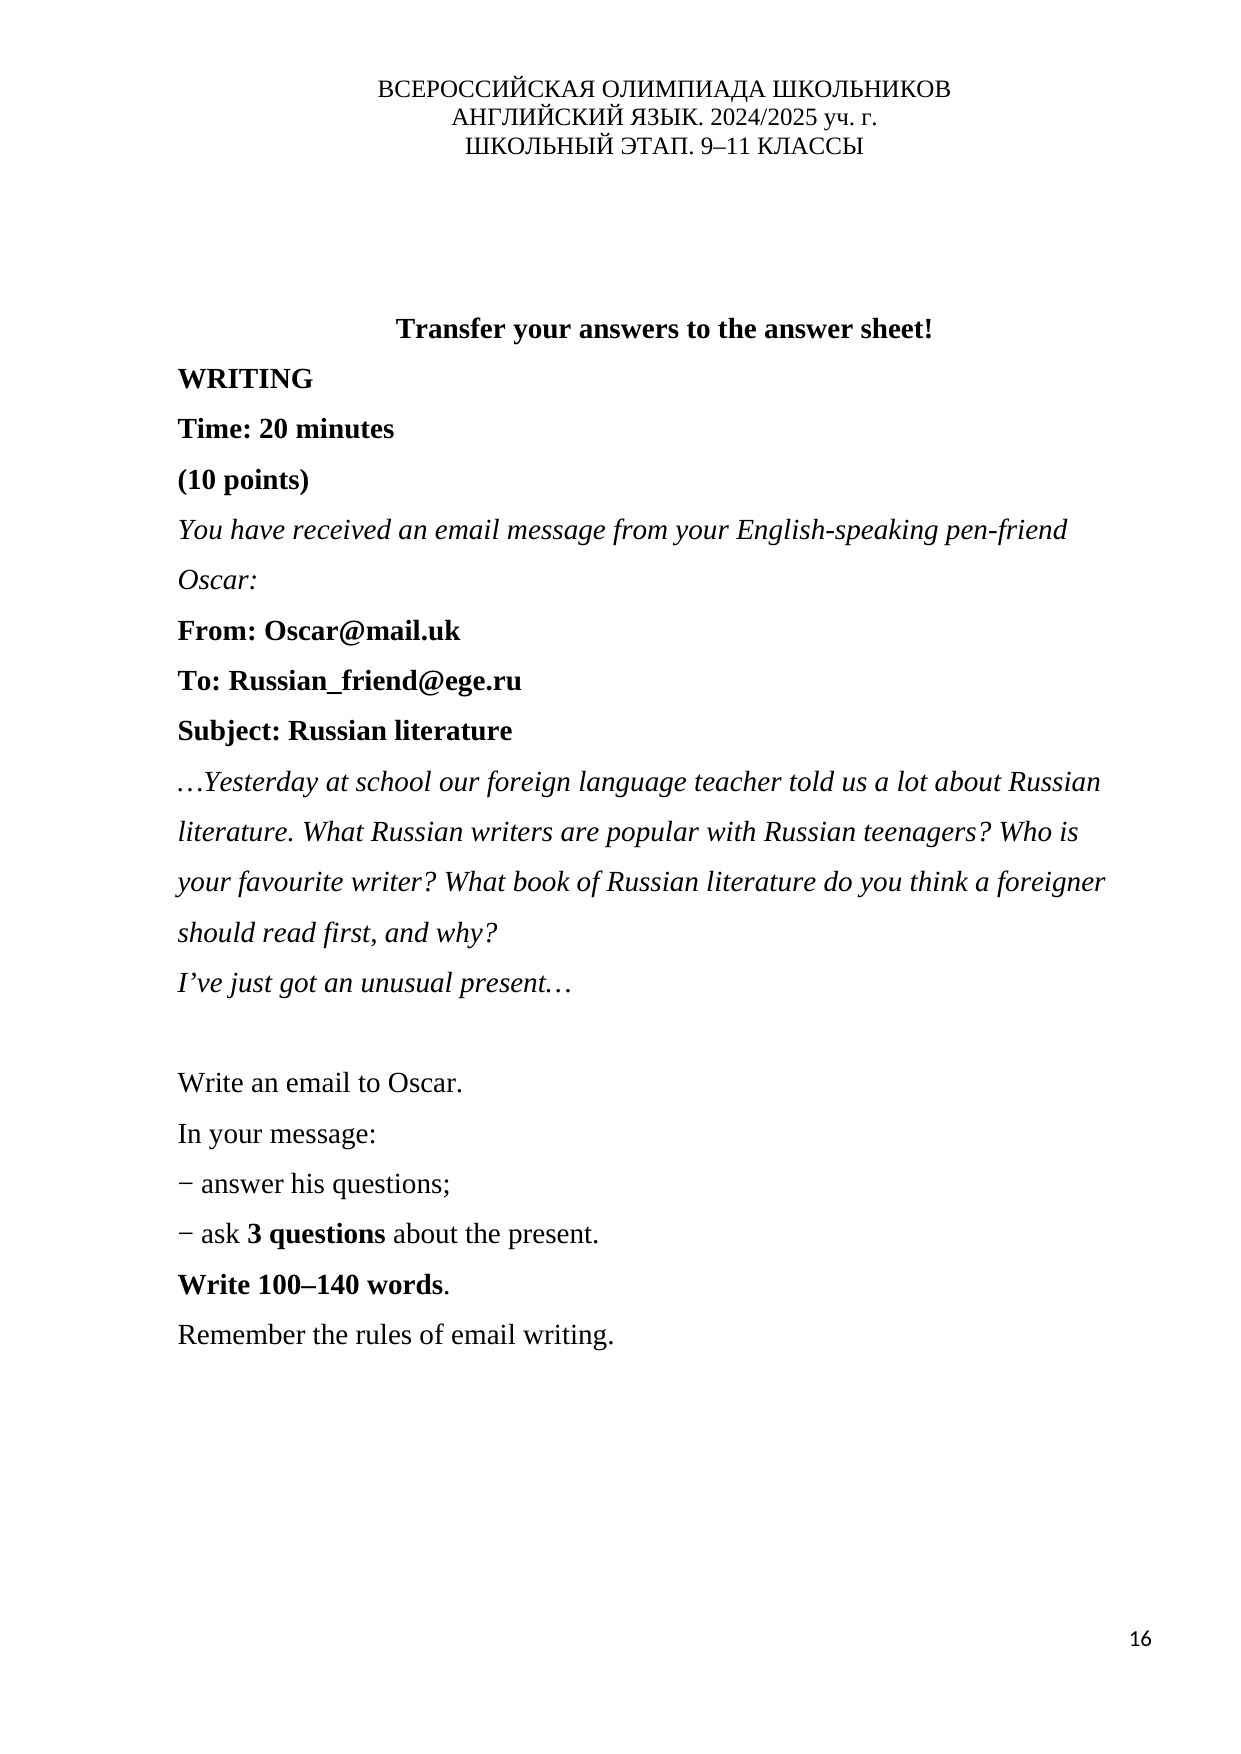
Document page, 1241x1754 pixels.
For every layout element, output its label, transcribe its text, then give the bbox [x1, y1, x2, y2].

text (10 points) [177, 462, 1152, 495]
text Transfer your answers to the answer sheet! [177, 311, 1152, 344]
text To: Russian_friend@ege.ru [177, 663, 1152, 697]
text − answer his questions; [177, 1166, 1152, 1200]
text In your message: [177, 1116, 1152, 1149]
text Write an email to Oscar. [177, 1066, 1152, 1099]
text should read first, and why? [177, 915, 1152, 948]
text Oscar: [177, 562, 1152, 596]
text Remember the rules of email writing. [177, 1317, 1152, 1351]
text Write 100–140 words. [177, 1267, 1152, 1300]
text From: Oscar@mail.uk [177, 613, 1152, 646]
text Subject: Russian literature [177, 713, 1152, 747]
text literature. What Russian writers are popular with Russian teenagers? Who is [177, 814, 1152, 848]
text You have received an email message from your English-speaking pen-friend [177, 512, 1152, 546]
text − ask 3 questions about the present. [177, 1217, 1152, 1250]
text Time: 20 minutes [177, 412, 1152, 445]
text …Yesterday at school our foreign language teacher told us a lot about Russian [177, 764, 1152, 797]
text WRITING [177, 361, 1152, 395]
text I’ve just got an unusual present… [177, 965, 1152, 998]
text your favourite writer? What book of Russian literature do you think a foreigner [177, 864, 1152, 898]
